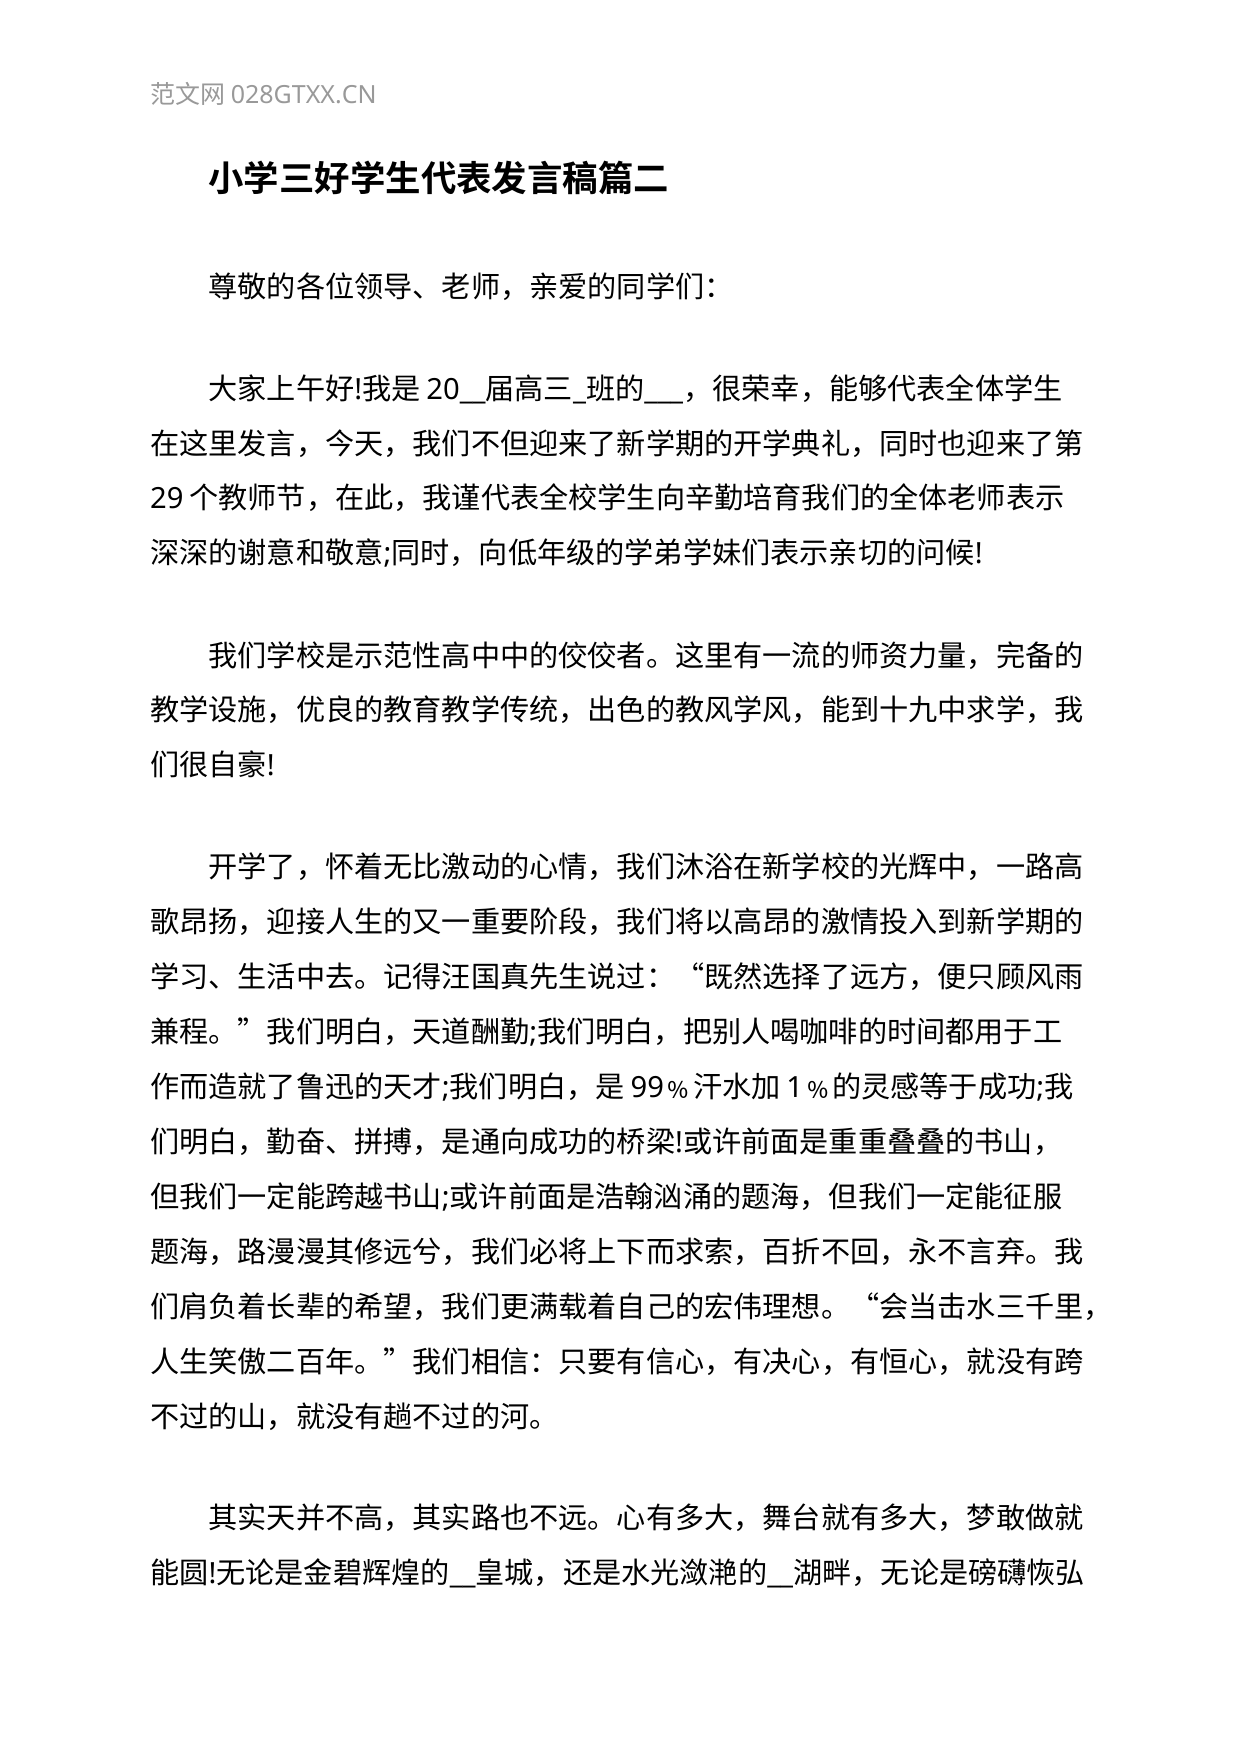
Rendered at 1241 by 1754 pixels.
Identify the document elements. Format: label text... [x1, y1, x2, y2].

text 我们学校是示范性高中中的佼佼者。这里有一流的师资力量，完备的教学设施，优良的教育教学传统，出色的教风学风，能到十九中求学，我们很自豪! [150, 632, 1090, 784]
text 小学三好学生代表发言稿篇二 [150, 150, 1090, 201]
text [150, 1495, 1090, 1592]
text 大家上午好!我是20__届高三_班的___，很荣幸，能够代表全体学生在这里发言，今天，我们不但迎来了新学期的开学典礼，同时也迎来了第29个教师节，在此，我谨代表全校学生向辛勤培育我们的全体老师表示深深的谢意和敬意;同时，向低年级的学弟学妹们表示亲切的问候! [150, 365, 1090, 572]
text 尊敬的各位领导、老师，亲爱的同学们： [150, 263, 1090, 306]
text 开学了，怀着无比激动的心情，我们沐浴在新学校的光辉中，一路高歌昂扬，迎接人生的又一重要阶段，我们将以高昂的激情投入到新学期的学习、生活中去。记得汪国真先生说过：“既然选择了远方，便只顾风雨兼程。”我们明白，天道酬勤;我们明白，把别人喝咖啡的时间都用于工作而造就了鲁迅的天才;我们明白，是99﹪汗水加1﹪的灵感等于成功;我们明白，勤奋、拼搏，是通向成功的桥梁!或许前面是重重叠叠的书山，但我们一定能跨越书山;或许前面是浩翰汹涌的题海，但我们一定能征服题海，路漫漫其修远兮，我们必将上下而求索，百折不回，永不言弃。我们肩负着长辈的希望，我们更满载着自己的宏伟理想。“会当击水三千里，人生笑傲二百年。”我们相信：只要有信心，有决心，有恒心，就没有跨不过的山，就没有趟不过的河。 [150, 844, 1090, 1436]
